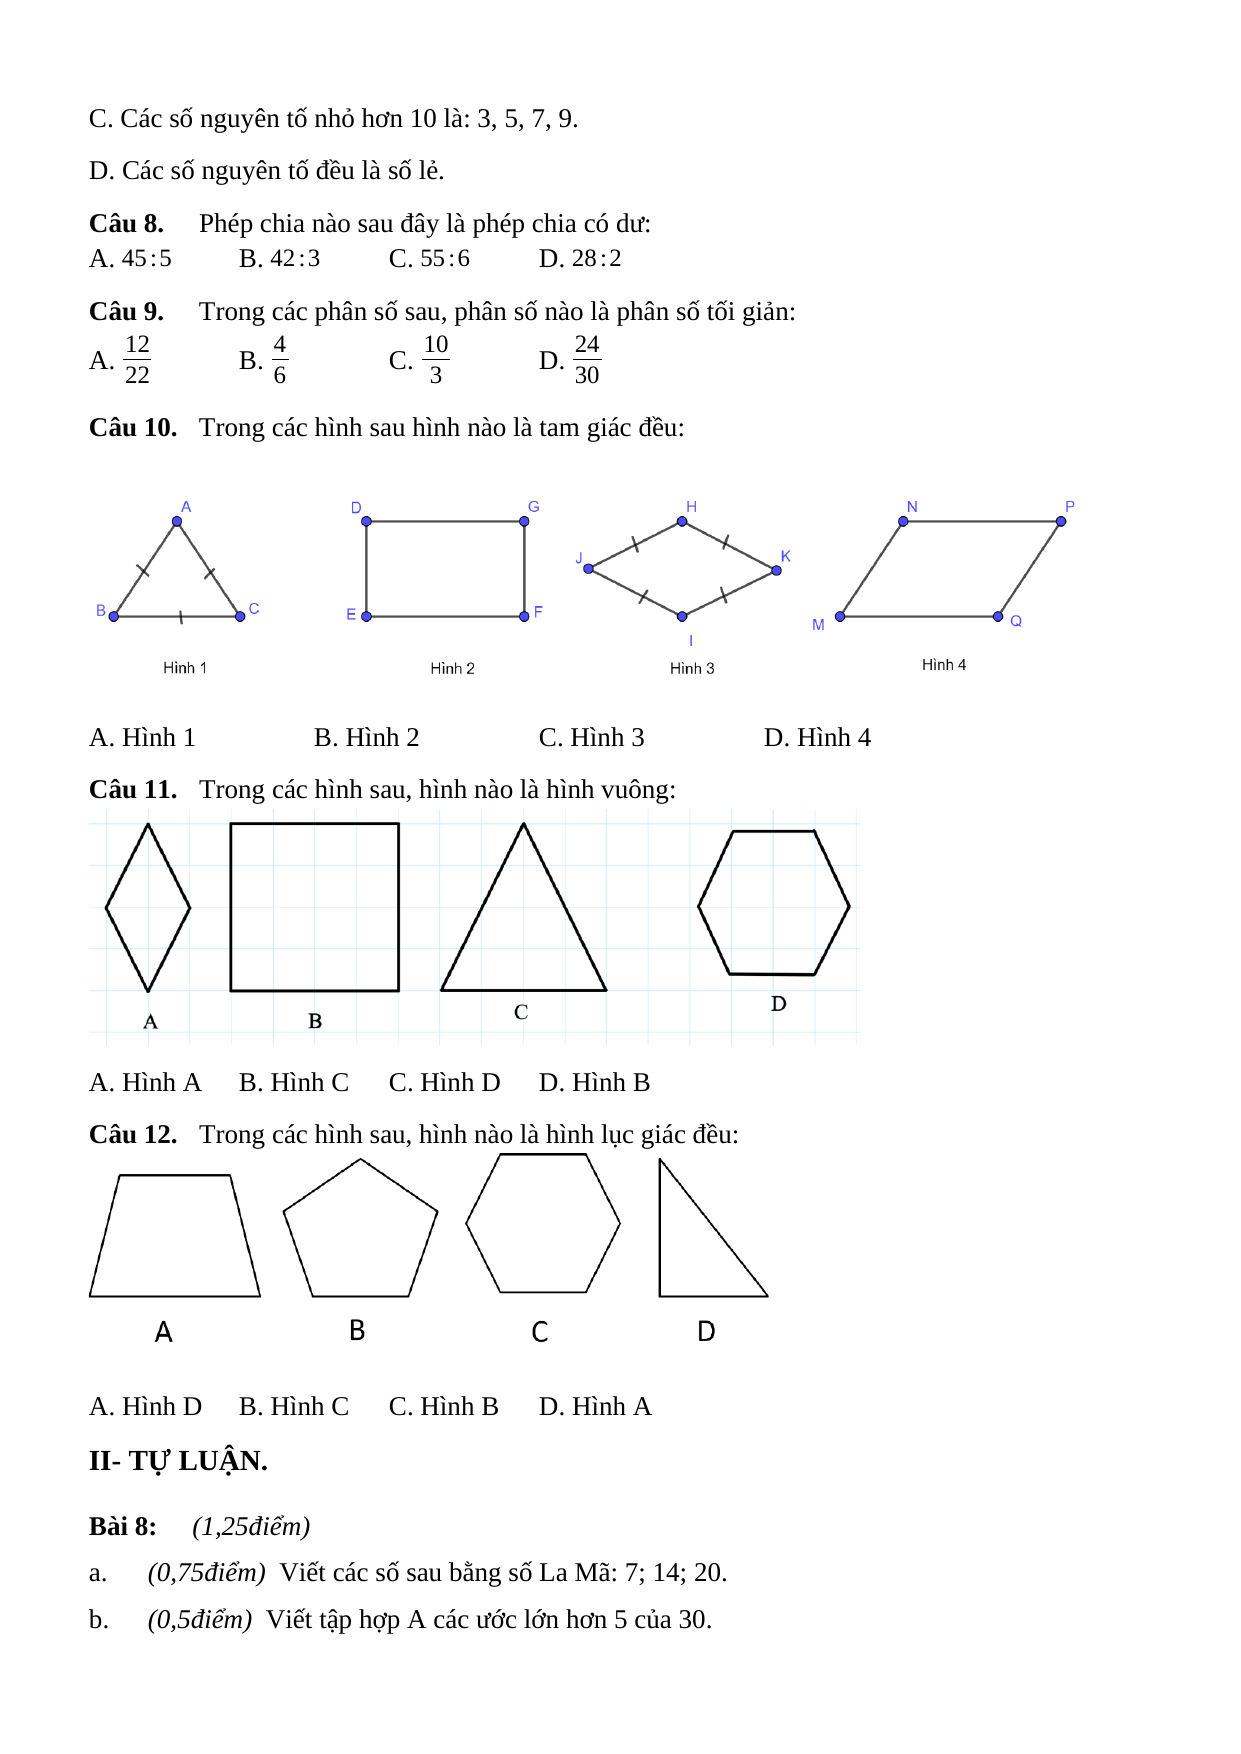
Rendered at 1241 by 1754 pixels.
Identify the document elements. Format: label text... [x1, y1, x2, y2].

picture [88, 809, 860, 1045]
list Trong các phân số sau, phân số nào là phân số tối giản: [89, 295, 1181, 326]
list Trong các hình sau hình nào là tam giác đều: [89, 411, 1181, 442]
text II- TỰ LUẬN. [89, 1443, 1181, 1476]
list Trong các hình sau, hình nào là hình vuông: [89, 773, 1181, 804]
text A. Hình 1 B. Hình 2 C. Hình 3 D. Hình 4 [89, 721, 1181, 752]
text A. B. C. D. [89, 242, 1181, 273]
picture [88, 1153, 769, 1370]
text A. B. C. D. [89, 331, 1181, 389]
text A. Hình D B. Hình C C. Hình B D. Hình A [89, 1390, 1181, 1421]
list (0,75điểm) Viết các số sau bằng số La Mã: 7; 14; 20. [89, 1556, 1181, 1587]
list (1,25điểm) [89, 1510, 1181, 1541]
text C. Các số nguyên tố nhỏ hơn 10 là: 3, 5, 7, 9. [89, 102, 1181, 133]
list Phép chia nào sau đây là phép chia có dư: [89, 207, 1181, 238]
list (0,5điểm) Viết tập hợp A các ước lớn hơn 5 của 30. [89, 1603, 1181, 1634]
list Trong các hình sau, hình nào là hình lục giác đều: [89, 1118, 1181, 1149]
text A. Hình A B. Hình C C. Hình D D. Hình B [89, 1066, 1181, 1097]
text D. Các số nguyên tố đều là số lẻ. [89, 154, 1181, 185]
picture [88, 446, 1131, 701]
